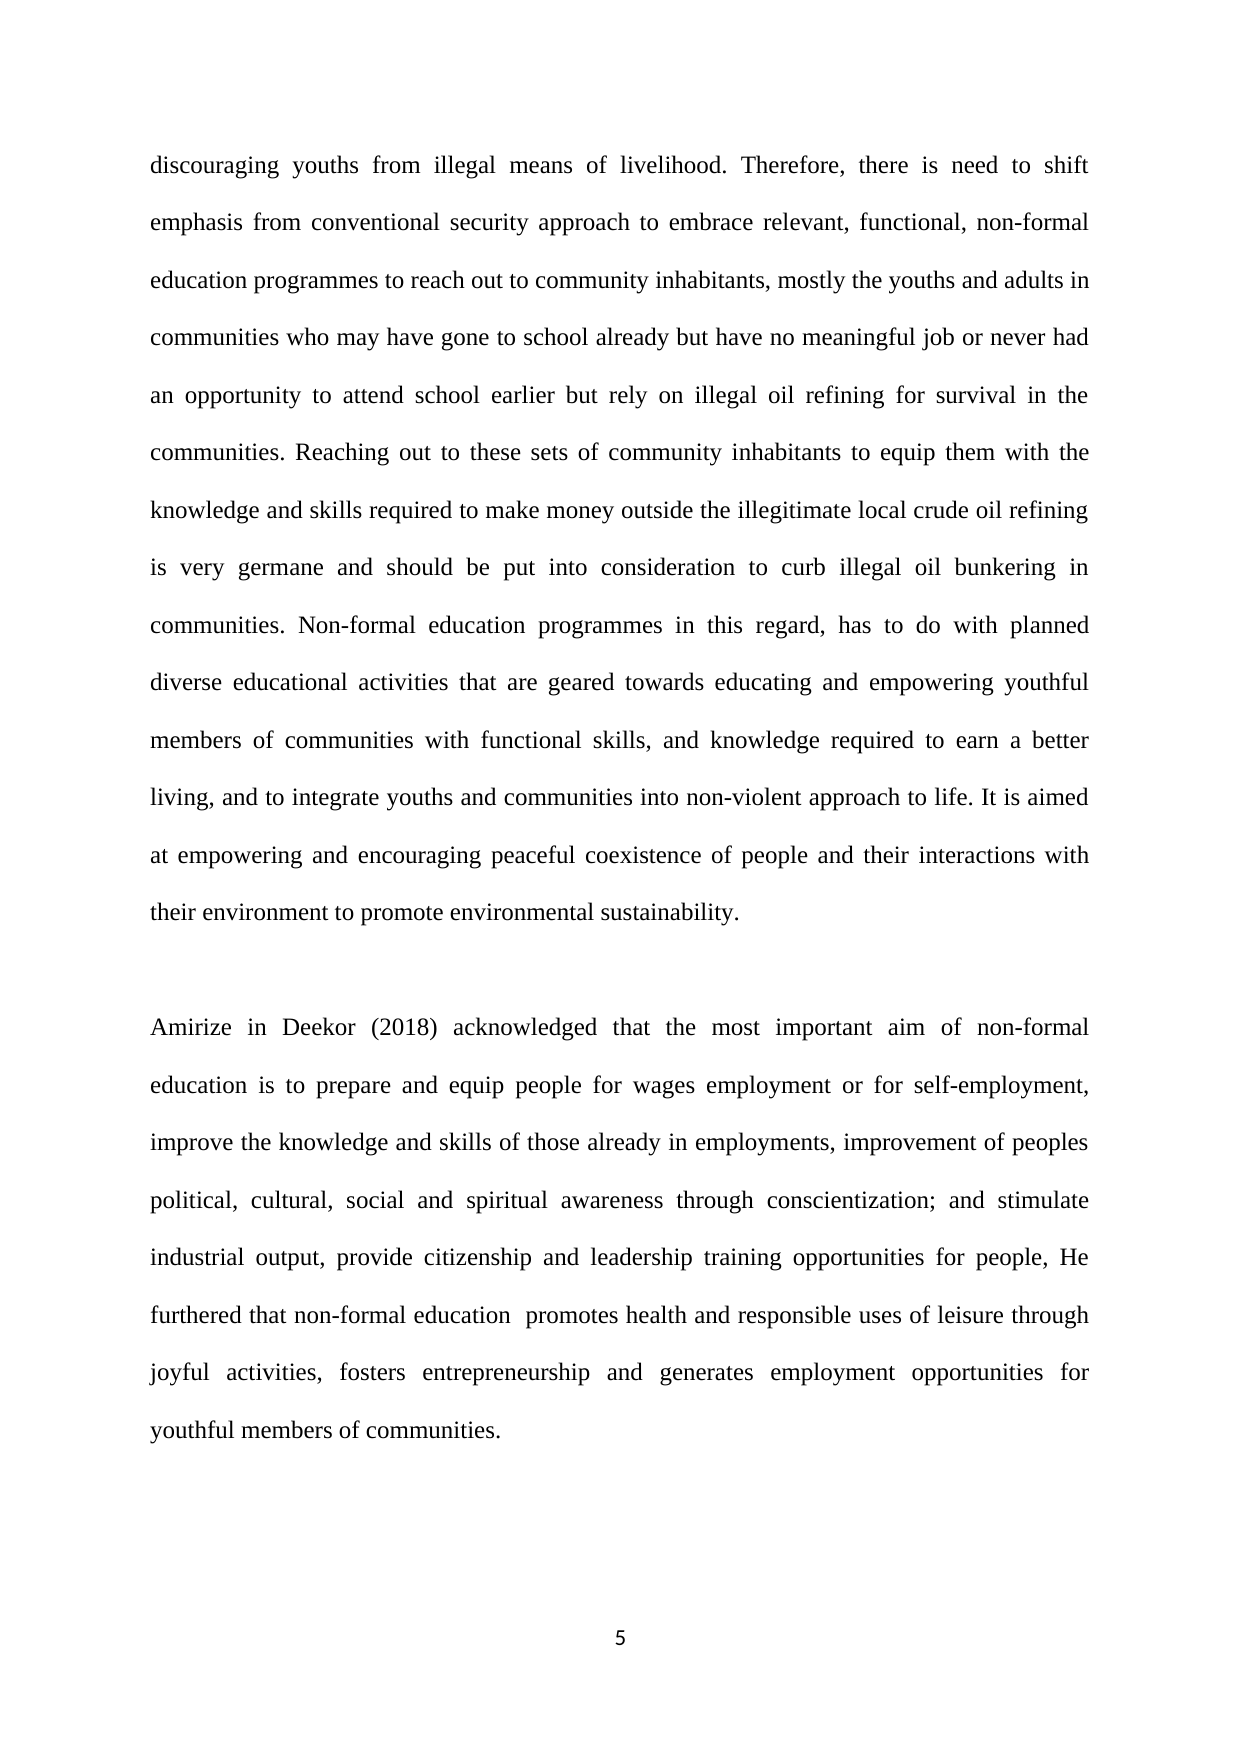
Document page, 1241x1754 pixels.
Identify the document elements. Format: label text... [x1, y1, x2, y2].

text Amirize in Deekor (2018) acknowledged that the most important aim of non-formal education is to prepare and equip people for wages employment or for self-employment, improve the knowledge and skills of those already in employments, improvement of peoples political, cultural, social and spiritual awareness through conscientization; and stimulate industrial output, provide citizenship and leadership training opportunities for people, He furthered that non-formal education promotes health and responsible uses of leisure through joyful activities, fosters entrepreneurship and generates employment opportunities for youthful members of communities. [150, 1012, 1090, 1444]
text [150, 150, 1090, 926]
